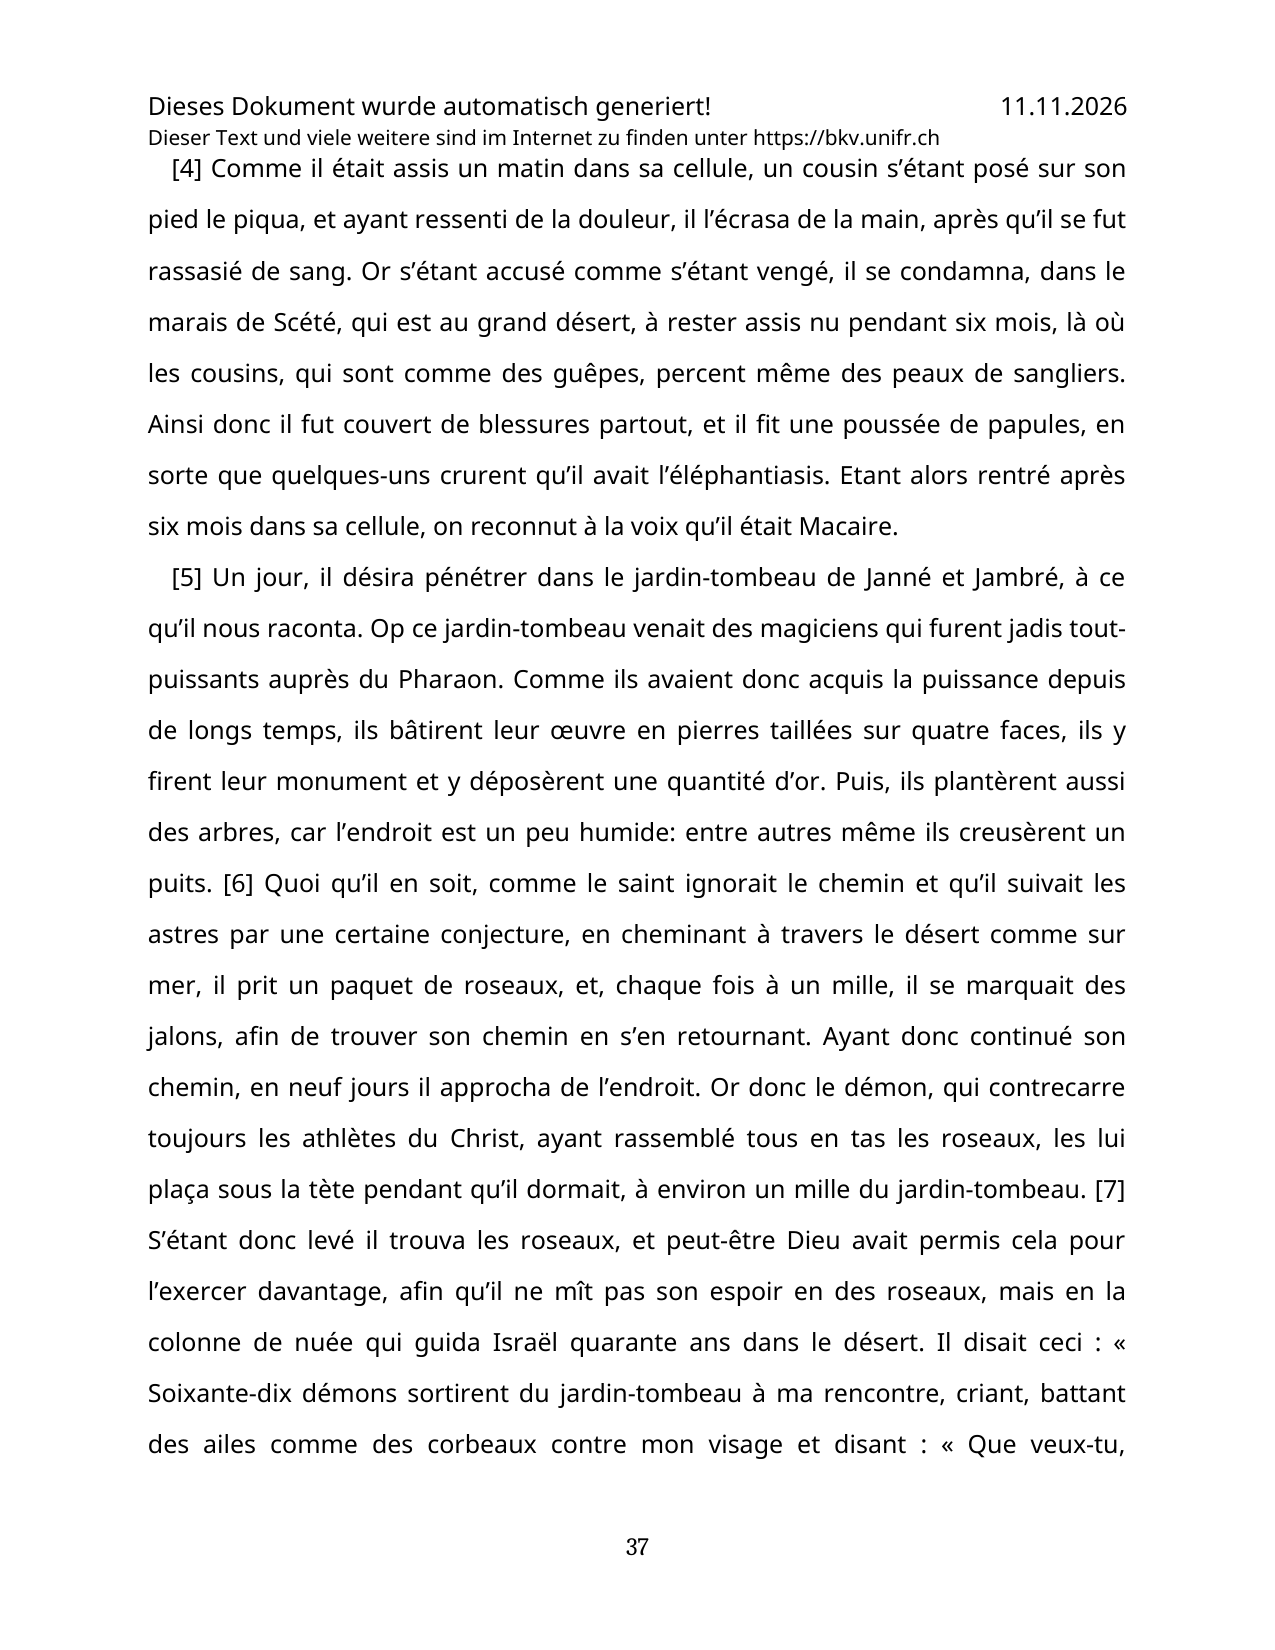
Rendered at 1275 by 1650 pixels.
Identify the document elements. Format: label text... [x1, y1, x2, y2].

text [148, 559, 1127, 1461]
text [4] Comme il était assis un matin dans sa cellule, un cousin s’étant posé sur son pied le piqua, et ayant ressenti de la douleur, il l’écrasa de la main, après qu’il se fut rassasié de sang. Or s’étant accusé comme s’étant vengé, il se condamna, dans le marais de Scété, qui est au grand désert, à rester assis nu pendant six mois, là où les cousins, qui sont comme des guêpes, percent même des peaux de sangliers. Ainsi donc il fut couvert de blessures partout, et il fit une poussée de papules, en sorte que quelques-uns crurent qu’il avait l’éléphantiasis. Etant alors rentré après six mois dans sa cellule, on reconnut à la voix qu’il était Macaire. [148, 151, 1127, 542]
